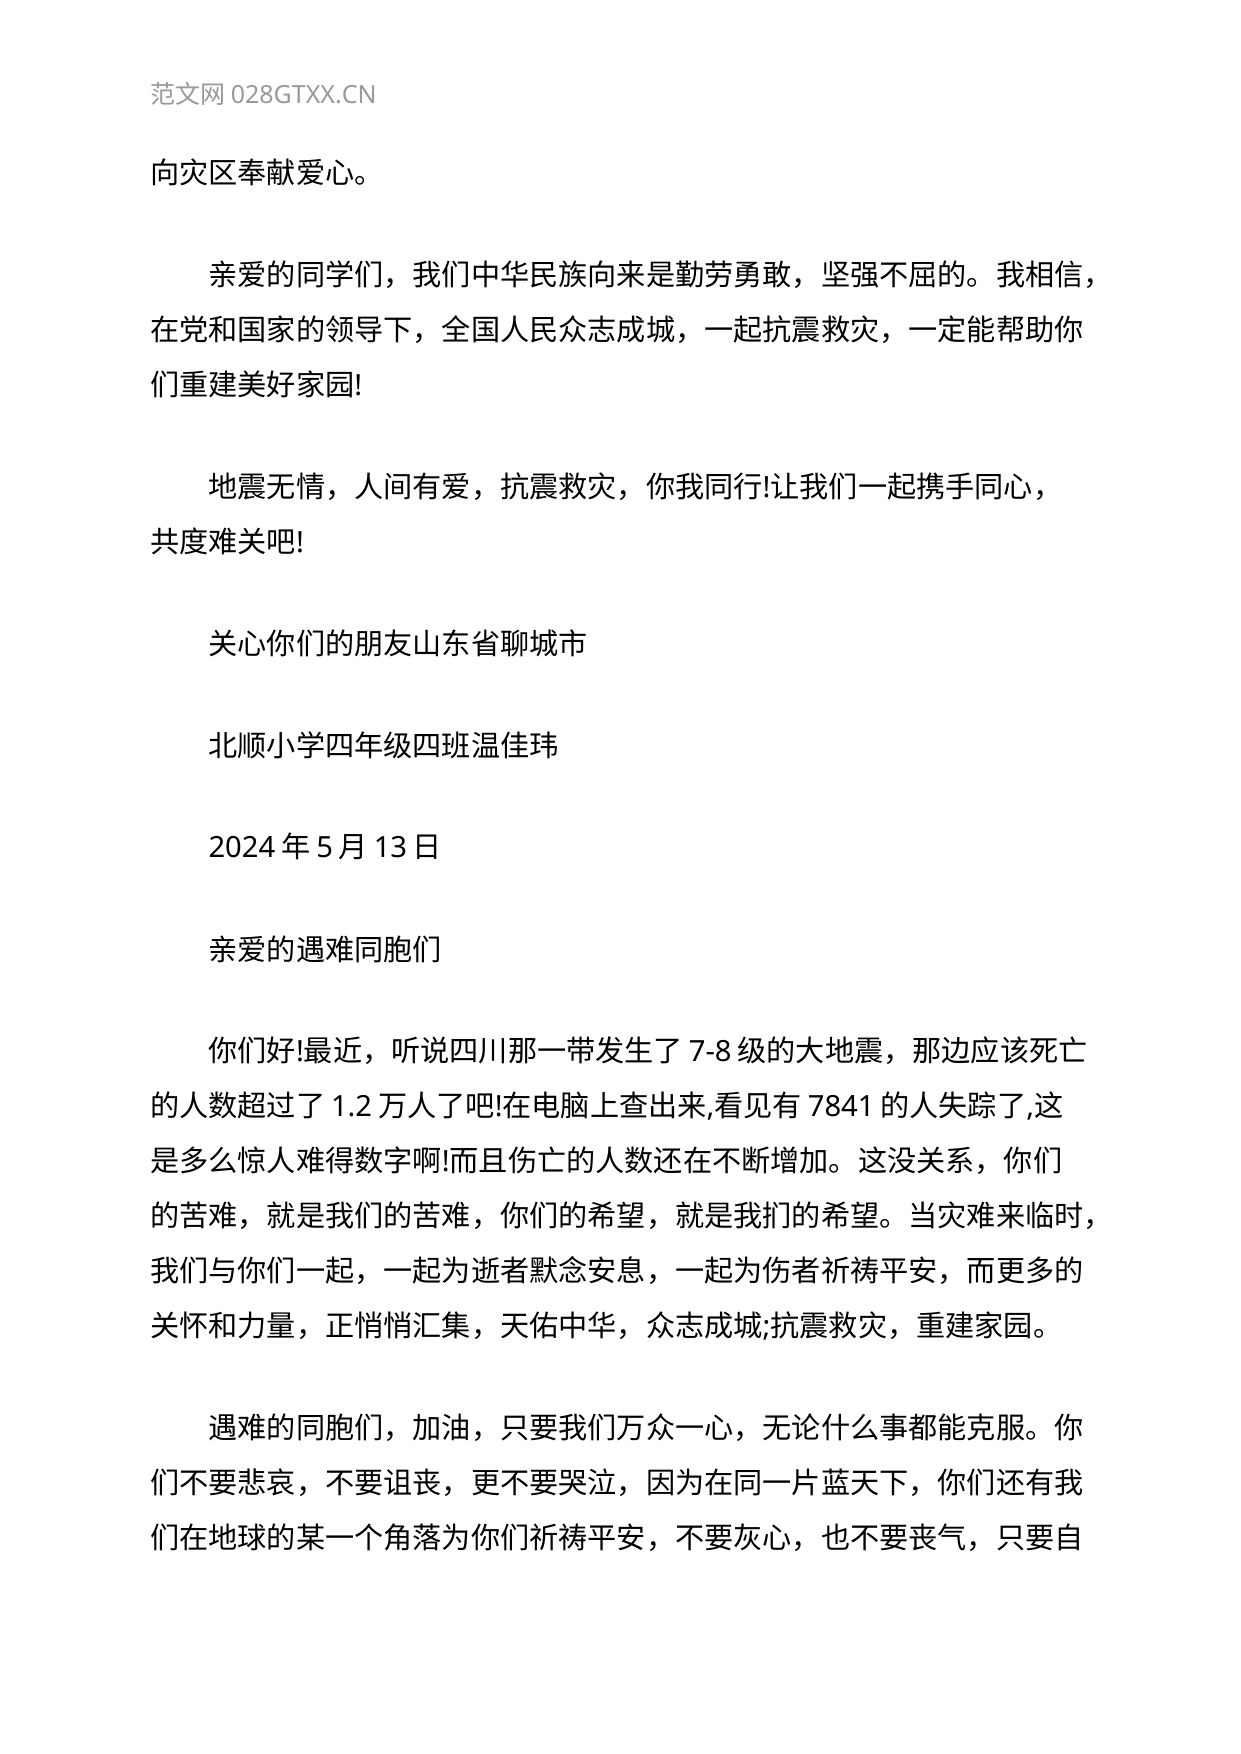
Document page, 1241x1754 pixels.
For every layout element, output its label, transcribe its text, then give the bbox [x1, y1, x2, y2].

text 你们好!最近，听说四川那一带发生了7-8级的大地震，那边应该死亡的人数超过了1.2万人了吧!在电脑上查出来,看见有7841的人失踪了,这是多么惊人难得数字啊!而且伤亡的人数还在不断增加。这没关系，你们的苦难，就是我们的苦难，你们的希望，就是我扪的希望。当灾难来临时，我们与你们一起，一起为逝者默念安息，一起为伤者祈祷平安，而更多的关怀和力量，正悄悄汇集，天佑中华，众志成城;抗震救灾，重建家园。 [150, 1028, 1090, 1345]
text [150, 150, 1090, 192]
text 亲爱的遇难同胞们 [150, 926, 1090, 968]
text 北顺小学四年级四班温佳玮 [150, 722, 1090, 764]
text 亲爱的同学们，我们中华民族向来是勤劳勇敢，坚强不屈的。我相信，在党和国家的领导下，全国人民众志成城，一起抗震救灾，一定能帮助你们重建美好家园! [150, 252, 1090, 404]
text 关心你们的朋友山东省聊城市 [150, 621, 1090, 663]
text 地震无情，人间有爱，抗震救灾，你我同行!让我们一起携手同心，共度难关吧! [150, 463, 1090, 561]
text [150, 1404, 1090, 1557]
text 2024年5月13日 [150, 824, 1090, 866]
